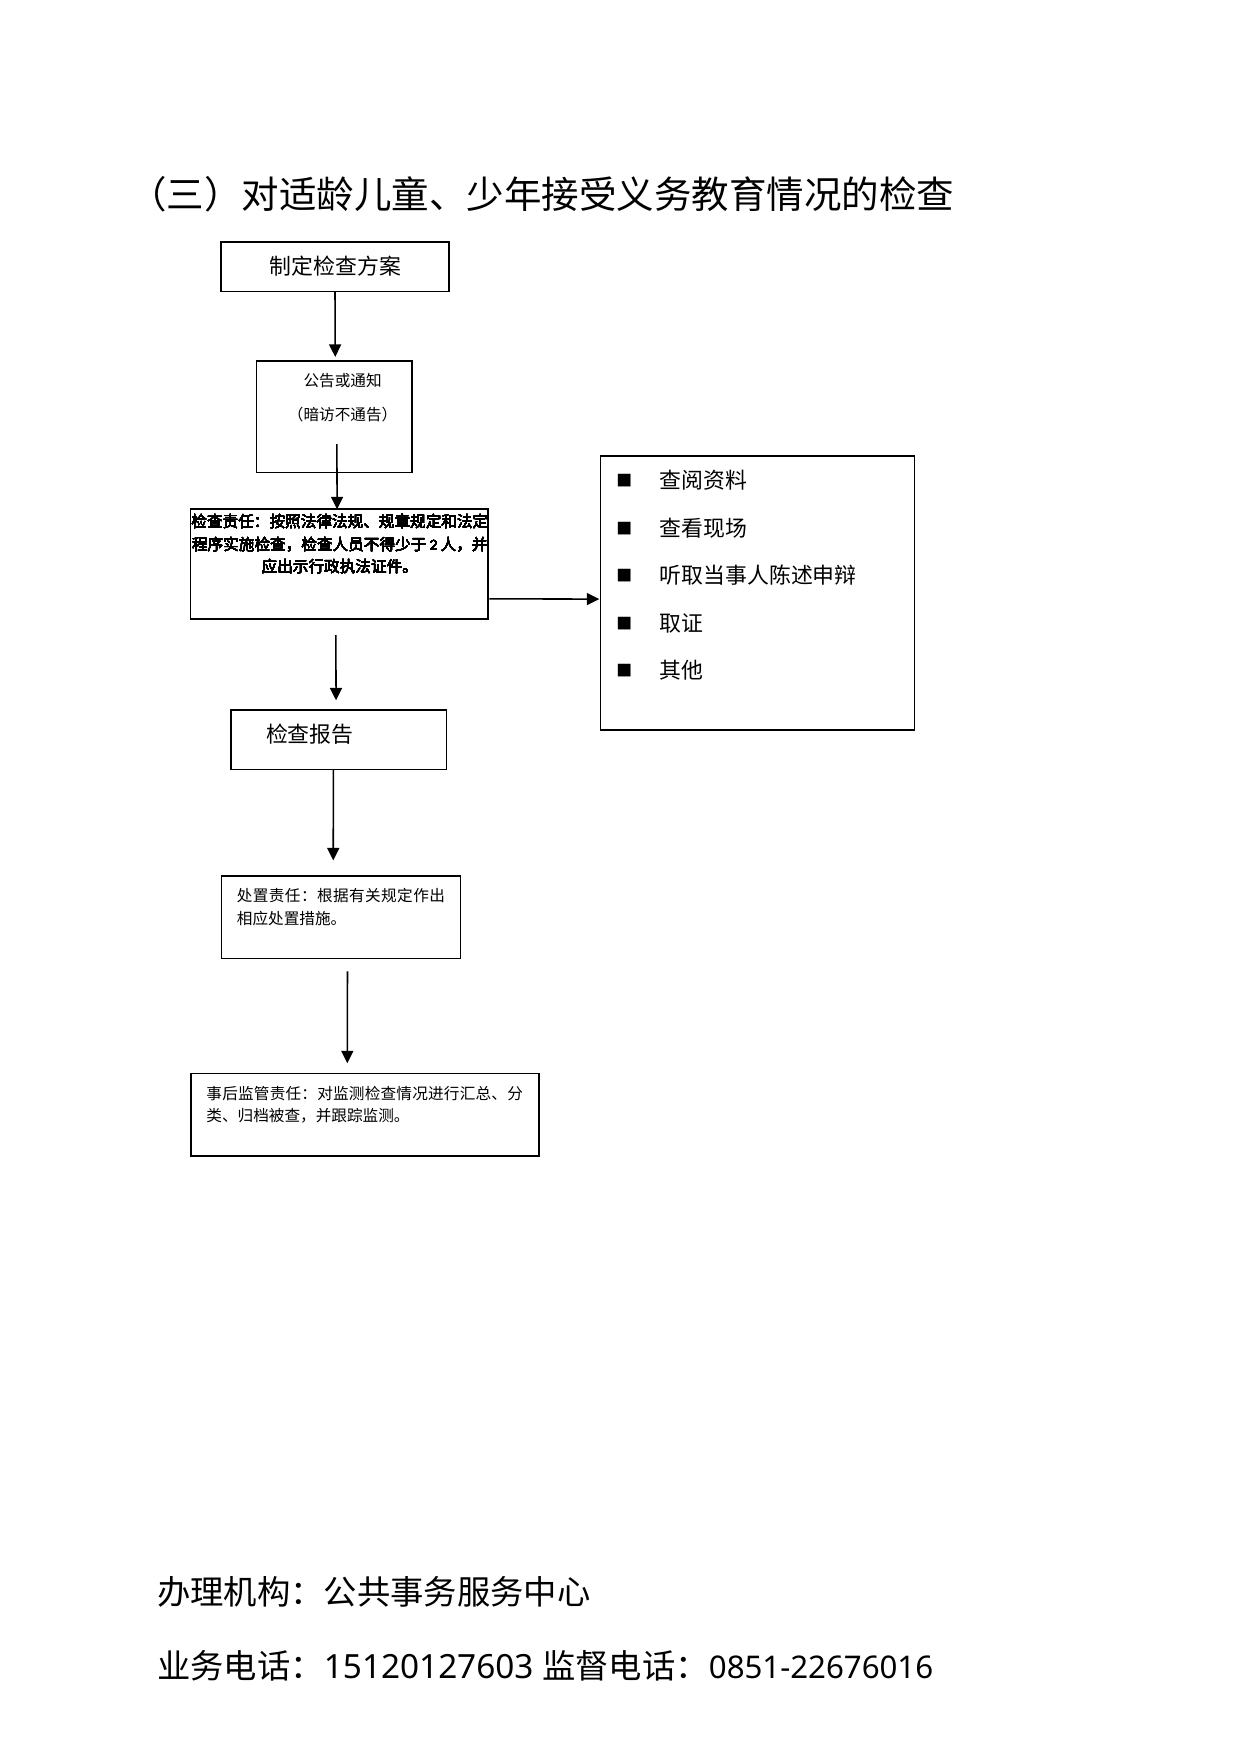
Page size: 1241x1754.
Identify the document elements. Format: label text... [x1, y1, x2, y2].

subtitle （三）对适龄儿童、少年接受义务教育情况的检查 [129, 164, 1123, 219]
